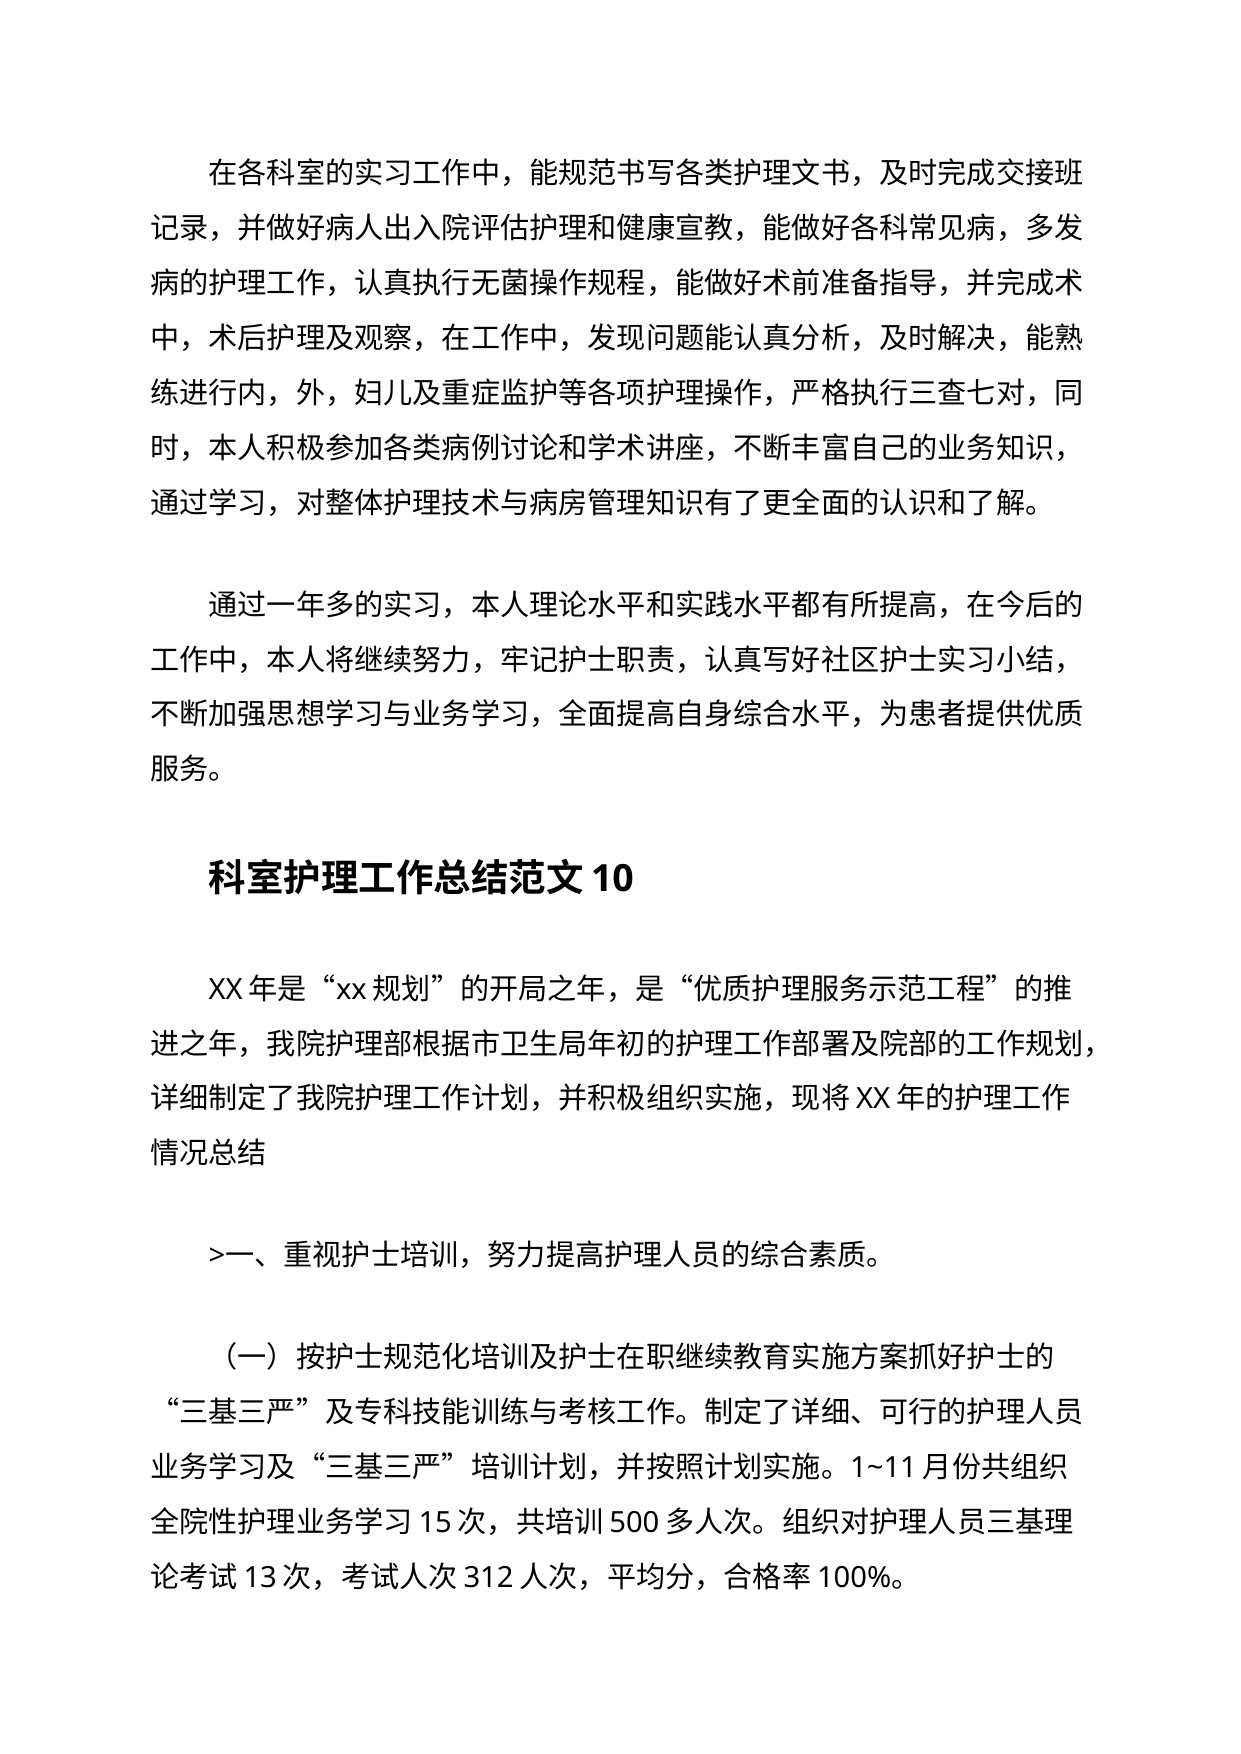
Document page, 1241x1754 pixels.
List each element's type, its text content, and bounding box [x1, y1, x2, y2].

text 科室护理工作总结范文10 [150, 848, 1090, 902]
text >一、重视护士培训，努力提高护理人员的综合素质。 [150, 1232, 1090, 1274]
text （一）按护士规范化培训及护士在职继续教育实施方案抓好护士的“三基三严”及专科技能训练与考核工作。制定了详细、可行的护理人员业务学习及“三基三严”培训计划，并按照计划实施。1~11月份共组织全院性护理业务学习15次，共培训500多人次。组织对护理人员三基理论考试13次，考试人次312人次，平均分，合格率100%。 [150, 1334, 1090, 1596]
text 在各科室的实习工作中，能规范书写各类护理文书，及时完成交接班记录，并做好病人出入院评估护理和健康宣教，能做好各科常见病，多发病的护理工作，认真执行无菌操作规程，能做好术前准备指导，并完成术中，术后护理及观察，在工作中，发现问题能认真分析，及时解决，能熟练进行内，外，妇儿及重症监护等各项护理操作，严格执行三查七对，同时，本人积极参加各类病例讨论和学术讲座，不断丰富自己的业务知识，通过学习，对整体护理技术与病房管理知识有了更全面的认识和了解。 [150, 150, 1090, 522]
text 通过一年多的实习，本人理论水平和实践水平都有所提高，在今后的工作中，本人将继续努力，牢记护士职责，认真写好社区护士实习小结，不断加强思想学习与业务学习，全面提高自身综合水平，为患者提供优质服务。 [150, 581, 1090, 788]
text XX年是“xx规划”的开局之年，是“优质护理服务示范工程”的推进之年，我院护理部根据市卫生局年初的护理工作部署及院部的工作规划，详细制定了我院护理工作计划，并积极组织实施，现将XX年的护理工作情况总结 [150, 965, 1090, 1172]
